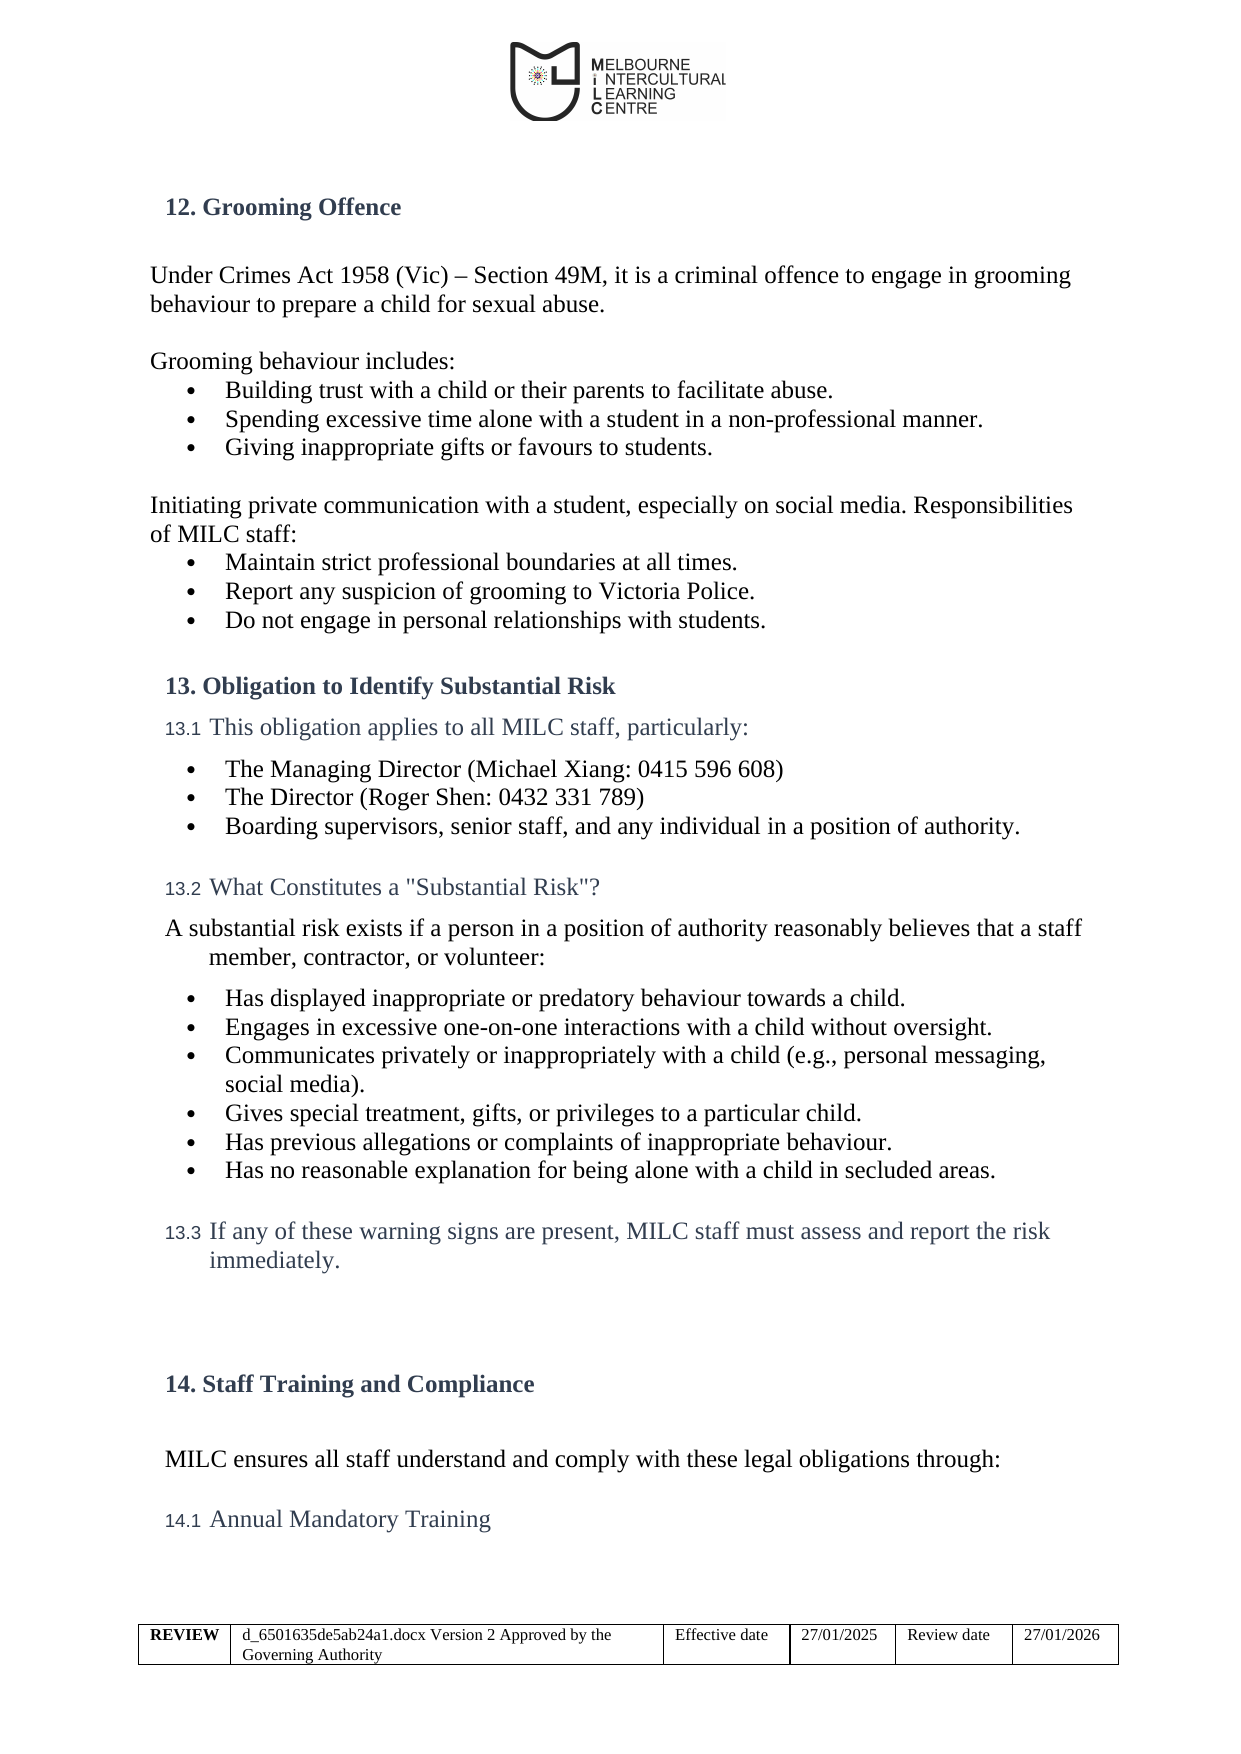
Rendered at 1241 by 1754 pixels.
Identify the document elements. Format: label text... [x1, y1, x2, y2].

list Communicates privately or inappropriately with a child (e.g., personal messaging, social media). [187, 1041, 1090, 1098]
subtitle Obligation to Identify Substantial Risk [165, 671, 1090, 700]
list Boarding supervisors, senior staff, and any individual in a position of authority. [187, 811, 1090, 840]
list This obligation applies to all MILC staff, particularly: [164, 712, 1090, 741]
list The Managing Director (Michael Xiang: 0415 596 608) [187, 754, 1090, 782]
list Do not engage in personal relationships with students. [187, 605, 1090, 634]
text Initiating private communication with a student, especially on social media. Responsibilities of MILC staff: [150, 490, 1090, 547]
list Report any suspicion of grooming to Victoria Police. [187, 576, 1090, 605]
list Building trust with a child or their parents to facilitate abuse. [187, 375, 1090, 404]
picture [510, 42, 726, 121]
list If any of these warning signs are present, MILC staff must assess and report the risk immediately. [164, 1216, 1090, 1274]
text Grooming behaviour includes: [150, 346, 1090, 375]
list What Constitutes a "Substantial Risk"? [164, 872, 1090, 901]
subtitle Staff Training and Compliance [165, 1369, 1090, 1398]
subtitle A substantial risk exists if a person in a position of authority reasonably believes that a staff member, contractor, or volunteer: [164, 913, 1090, 971]
list Annual Mandatory Training [164, 1504, 1090, 1533]
text Under Crimes Act 1958 (Vic) – Section 49M, it is a criminal offence to engage in grooming behaviour to prepare a child for sexual abuse. [150, 260, 1090, 317]
list Spending excessive time alone with a student in a non-professional manner. [187, 404, 1090, 432]
list Gives special treatment, gifts, or privileges to a particular child. [187, 1098, 1090, 1127]
list The Director (Roger Shen: 0432 331 789) [187, 782, 1090, 811]
list Has displayed inappropriate or predatory behaviour towards a child. [187, 983, 1090, 1012]
list MILC ensures all staff understand and comply with these legal obligations through: [164, 1444, 1090, 1472]
subtitle Grooming Offence [165, 192, 1090, 221]
list Has no reasonable explanation for being alone with a child in secluded areas. [187, 1156, 1090, 1184]
list Maintain strict professional boundaries at all times. [187, 547, 1090, 576]
list Has previous allegations or complaints of inappropriate behaviour. [187, 1127, 1090, 1156]
list Engages in excessive one-on-one interactions with a child without oversight. [187, 1012, 1090, 1041]
list Giving inappropriate gifts or favours to students. [187, 432, 1090, 461]
